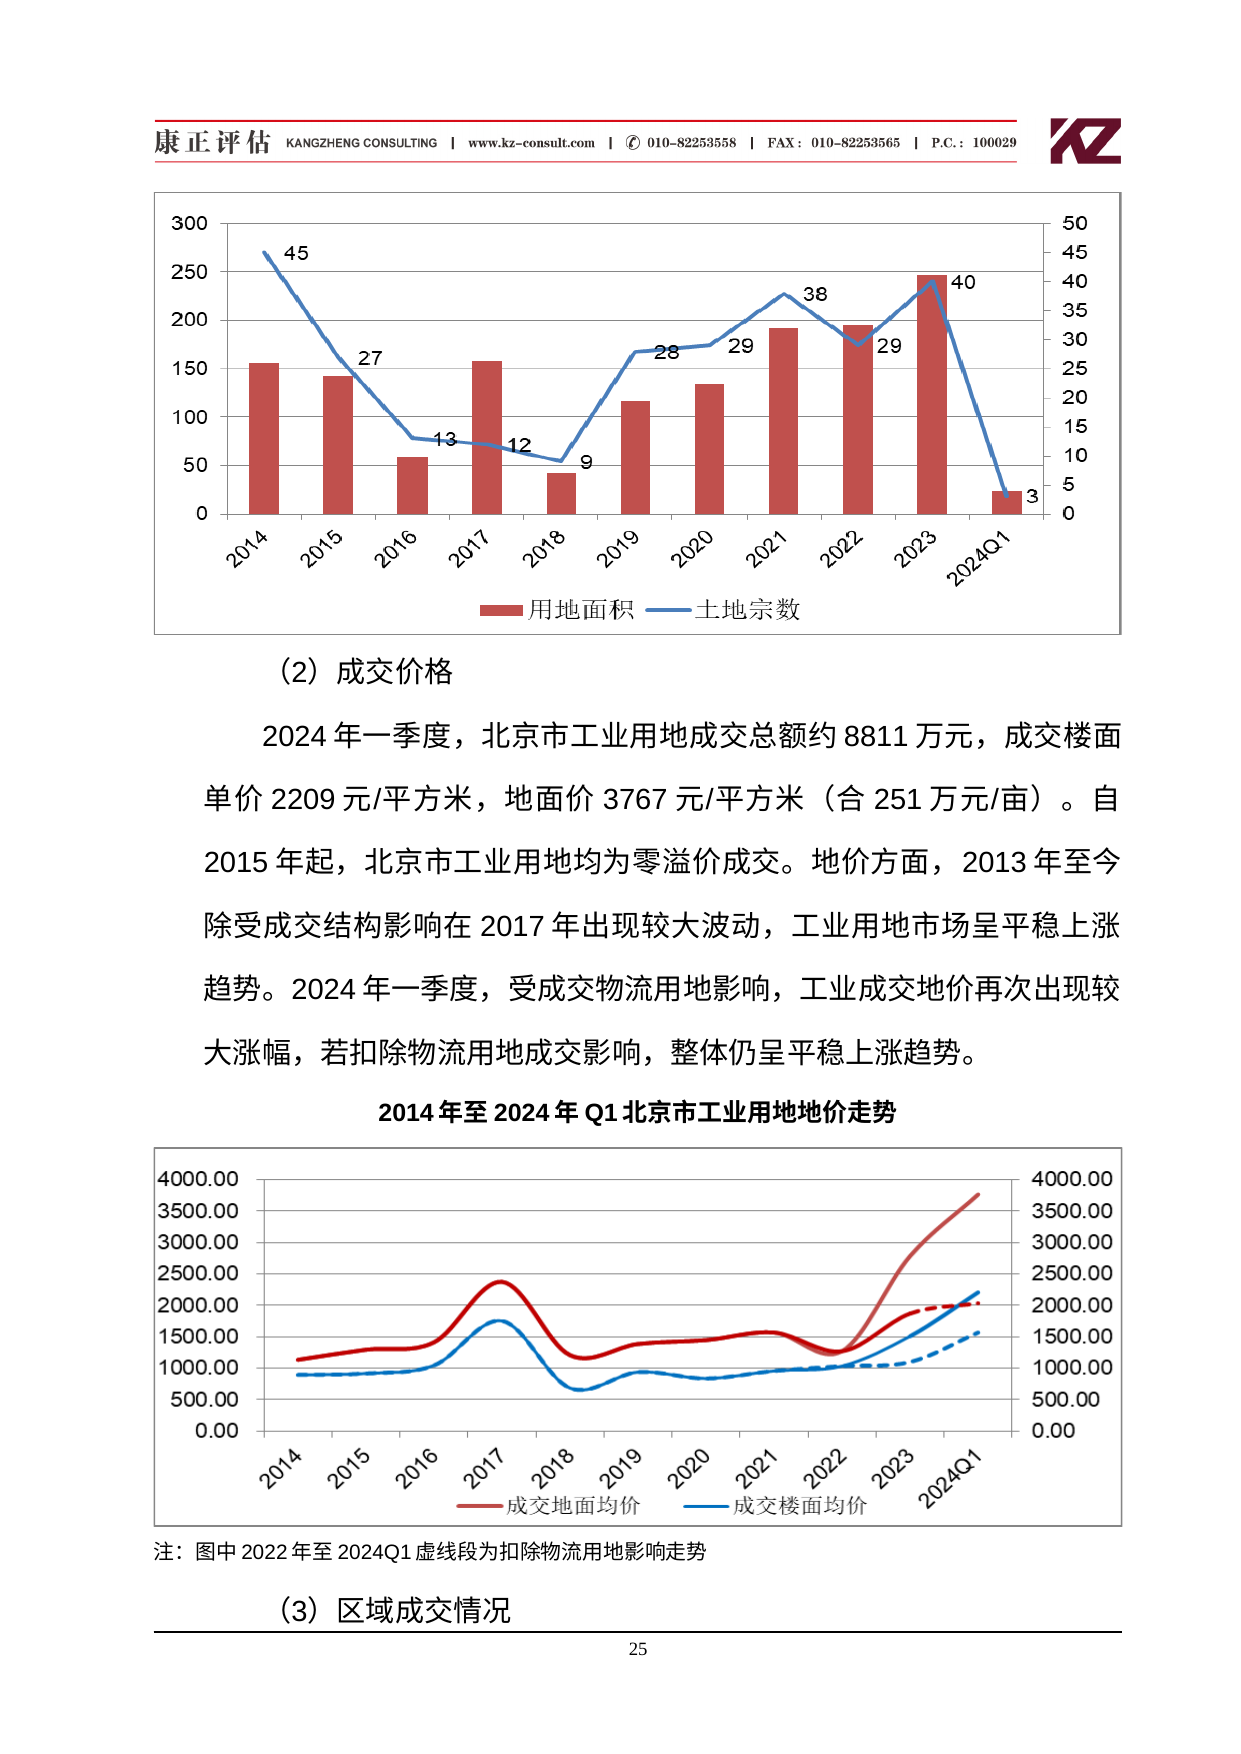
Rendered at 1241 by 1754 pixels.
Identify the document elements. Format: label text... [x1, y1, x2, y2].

text 2024年一季度，北京市工业用地成交总额约8811万元，成交楼面单价2209元/平方米，地面价3767元/平方米（合251万元/亩）。自2015年起，北京市工业用地均为零溢价成交。地价方面，2013年至今除受成交结构影响在2017年出现较大波动，工业用地市场呈平稳上涨趋势。2024年一季度，受成交物流用地影响，工业成交地价再次出现较大涨幅，若扣除物流用地成交影响，整体仍呈平稳上涨趋势。 [203, 712, 1122, 1072]
text 2014年至2024年Q1北京市工业用地地价走势 [153, 1093, 1122, 1129]
picture [153, 192, 1122, 635]
picture [154, 118, 1121, 164]
text 注：图中2022年至2024Q1虚线段为扣除物流用地影响走势 [153, 1541, 1122, 1564]
text （2）成交价格 [203, 649, 1122, 691]
text （3）区域成交情况 [203, 1587, 1122, 1629]
picture [153, 1147, 1123, 1527]
